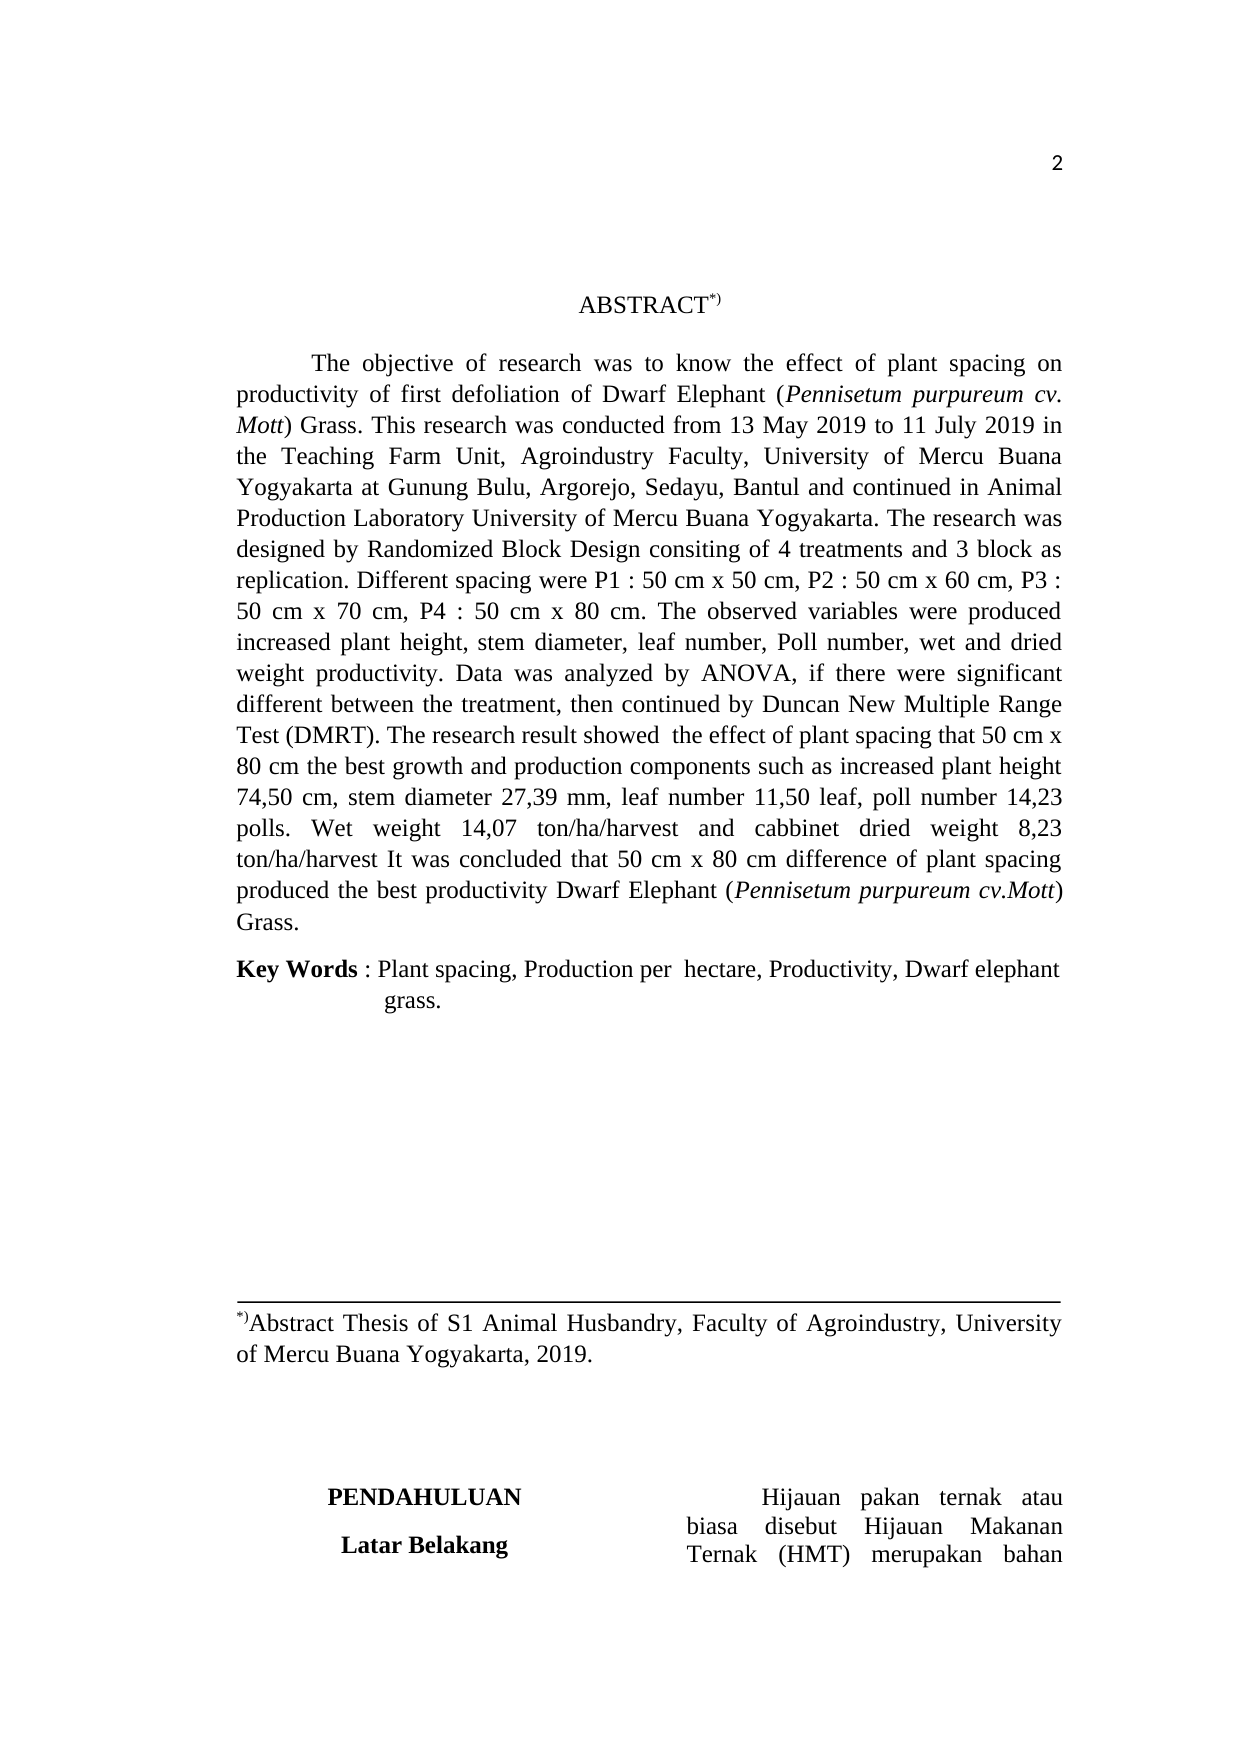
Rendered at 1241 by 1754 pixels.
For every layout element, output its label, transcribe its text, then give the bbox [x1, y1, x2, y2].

text Key Words : Plant spacing, Production per hectare, Productivity, Dwarf elephant grass. [236, 954, 1063, 1014]
text The objective of research was to know the effect of plant spacing on productivity of first defoliation of Dwarf Elephant (Pennisetum purpureum cv. Mott) Grass. This research was conducted from 13 May 2019 to 11 July 2019 in the Teaching Farm Unit, Agroindustry Faculty, University of Mercu Buana Yogyakarta at Gunung Bulu, Argorejo, Sedayu, Bantul and continued in Animal Production Laboratory University of Mercu Buana Yogyakarta. The research was designed by Randomized Block Design consiting of 4 treatments and 3 block as replication. Different spacing were P1 : 50 cm x 50 cm, P2 : 50 cm x 60 cm, P3 : 50 cm x 70 cm, P4 : 50 cm x 80 cm. The observed variables were produced increased plant height, stem diameter, leaf number, Poll number, wet and dried weight productivity. Data was analyzed by ANOVA, if there were significant different between the treatment, then continued by Duncan New Multiple Range Test (DMRT). The research result showed the effect of plant spacing that 50 cm x 80 cm the best growth and production components such as increased plant height 74,50 cm, stem diameter 27,39 mm, leaf number 11,50 leaf, poll number 14,23 polls. Wet weight 14,07 ton/ha/harvest and cabbinet dried weight 8,23 ton/ha/harvest It was concluded that 50 cm x 80 cm difference of plant spacing produced the best productivity Dwarf Elephant (Pennisetum purpureum cv.Mott) Grass. [236, 348, 1063, 935]
text Latar Belakang [236, 1530, 613, 1558]
text PENDAHULUAN [236, 1482, 613, 1511]
text *)Abstract Thesis of S1 Animal Husbandry, Faculty of Agroindustry, University of Mercu Buana Yogyakarta, 2019. [236, 1308, 1063, 1368]
subtitle ABSTRACT*) [236, 290, 1063, 319]
